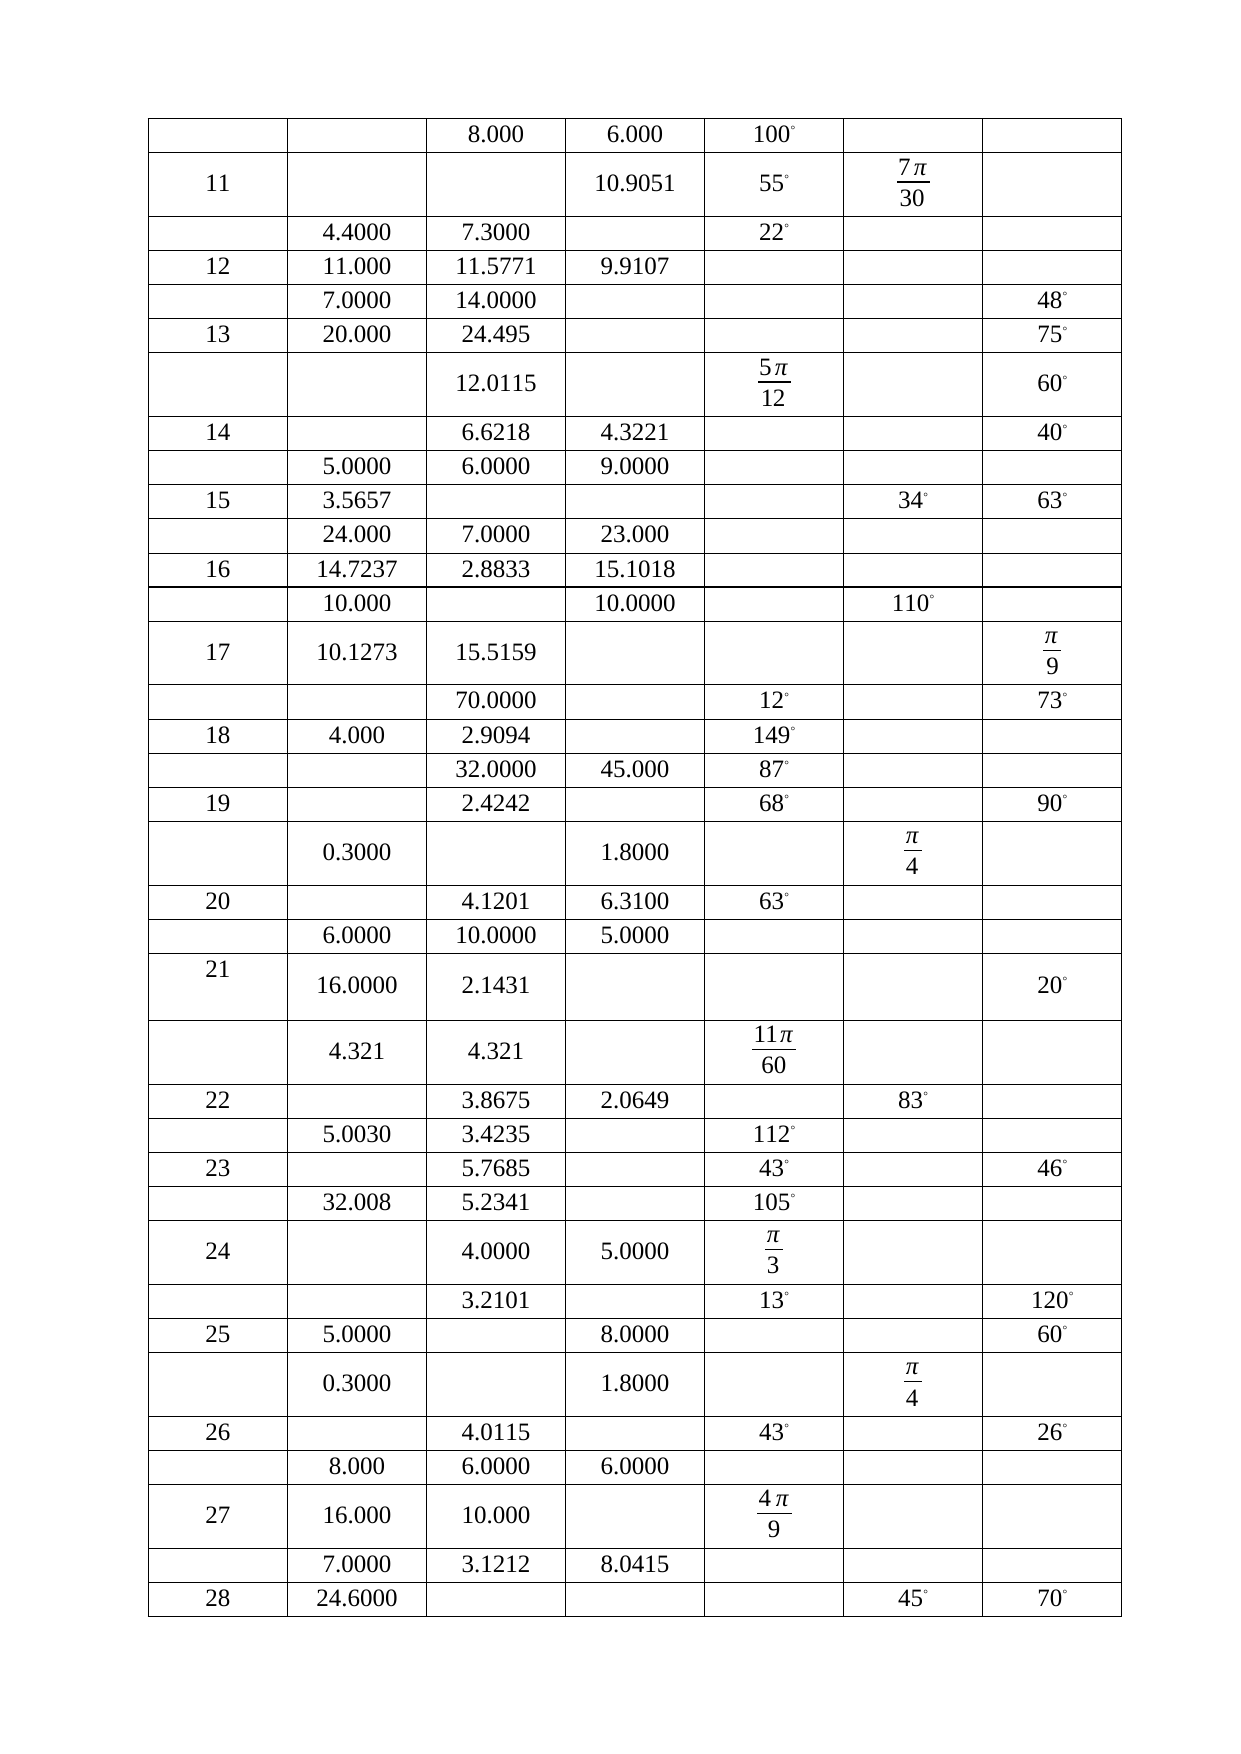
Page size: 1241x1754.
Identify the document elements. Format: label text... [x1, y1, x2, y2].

table_cell [983, 886, 1121, 918]
table_cell [983, 1187, 1121, 1220]
table_cell [844, 788, 982, 821]
table_cell [149, 1549, 287, 1582]
table_cell 6.0000 [427, 1451, 565, 1484]
table_cell [427, 1319, 565, 1352]
table_cell [149, 920, 287, 953]
table_cell 4.321 [288, 1021, 426, 1083]
table_cell [705, 319, 843, 352]
table_cell [844, 251, 982, 284]
table_cell [705, 1583, 843, 1616]
table_cell 90◦ [983, 788, 1121, 821]
table_cell [566, 1417, 704, 1450]
table_cell [288, 1153, 426, 1186]
table_cell 4.0115 [427, 1417, 565, 1450]
table_cell [983, 554, 1121, 586]
table_cell [149, 822, 287, 884]
table_cell 3.5657 [288, 485, 426, 518]
table_cell [844, 217, 982, 250]
table_cell [149, 1353, 287, 1416]
table_cell [288, 153, 426, 216]
table_cell [705, 417, 843, 450]
table_cell [844, 319, 982, 352]
table_cell 3.2101 [427, 1285, 565, 1318]
table_cell 13◦ [705, 1285, 843, 1318]
table_cell [288, 417, 426, 450]
table_cell [705, 353, 843, 416]
table_cell [705, 485, 843, 518]
table_cell [844, 1285, 982, 1318]
table_cell [844, 954, 982, 1020]
table_cell [288, 685, 426, 718]
table_cell 5.7685 [427, 1153, 565, 1186]
table_cell [983, 720, 1121, 752]
table_cell [705, 451, 843, 484]
table_cell 12 [149, 251, 287, 284]
table_cell 4.3221 [566, 417, 704, 450]
table_cell [844, 920, 982, 953]
table_cell 105◦ [705, 1187, 843, 1220]
table_cell [705, 285, 843, 318]
table_cell [705, 1549, 843, 1582]
table_cell [844, 1417, 982, 1450]
table_cell [566, 217, 704, 250]
table_cell 8.0000 [566, 1319, 704, 1352]
table_cell [566, 485, 704, 518]
table_cell 15.1018 [566, 554, 704, 586]
table_cell [566, 954, 704, 1020]
table_cell [566, 1583, 704, 1616]
table_cell 14 [149, 417, 287, 450]
table_cell [288, 754, 426, 787]
table_cell 8.000 [427, 119, 565, 152]
table_cell 11 [149, 153, 287, 216]
table_cell [844, 153, 982, 216]
table_cell [983, 451, 1121, 484]
table_cell 70◦ [983, 1583, 1121, 1616]
table_cell 48◦ [983, 285, 1121, 318]
table_cell 34◦ [844, 485, 982, 518]
table_cell [149, 1119, 287, 1152]
table_cell 32.0000 [427, 754, 565, 787]
table_cell 55◦ [705, 153, 843, 216]
table_cell [705, 1085, 843, 1118]
table_cell 4.321 [427, 1021, 565, 1083]
table_cell [983, 217, 1121, 250]
table_cell [844, 1153, 982, 1186]
table_cell 17 [149, 622, 287, 684]
table_cell [288, 1417, 426, 1450]
table_cell 2.4242 [427, 788, 565, 821]
table_cell [983, 754, 1121, 787]
table_cell 7.0000 [288, 1549, 426, 1582]
table_cell 32.008 [288, 1187, 426, 1220]
table_cell 20.000 [288, 319, 426, 352]
table_cell [844, 1353, 982, 1416]
table_cell 22◦ [705, 217, 843, 250]
table_cell 11.000 [288, 251, 426, 284]
table_cell [983, 1119, 1121, 1152]
table_cell [566, 353, 704, 416]
table_cell 5.0000 [566, 1221, 704, 1284]
table_cell [844, 1319, 982, 1352]
table_cell 10.000 [288, 588, 426, 621]
table_cell 10.000 [427, 1485, 565, 1548]
table_cell 112◦ [705, 1119, 843, 1152]
table_cell 149◦ [705, 720, 843, 752]
table_cell [566, 685, 704, 718]
table_cell 14.0000 [427, 285, 565, 318]
table_cell [149, 217, 287, 250]
table_cell 25 [149, 1319, 287, 1352]
table_cell 19 [149, 788, 287, 821]
table_cell [566, 1485, 704, 1548]
table_cell 14.7237 [288, 554, 426, 586]
table_cell [288, 1285, 426, 1318]
table_cell 15.5159 [427, 622, 565, 684]
table_cell [149, 451, 287, 484]
table_cell 120◦ [983, 1285, 1121, 1318]
table_cell 28 [149, 1583, 287, 1616]
table_cell [844, 353, 982, 416]
table_cell [705, 1221, 843, 1284]
table_cell [983, 822, 1121, 884]
table_cell [705, 1319, 843, 1352]
table_cell 16 [149, 554, 287, 586]
table_cell [983, 622, 1121, 684]
table_cell 20◦ [983, 954, 1121, 1020]
table_cell [983, 1451, 1121, 1484]
table_cell [288, 1221, 426, 1284]
table_cell 16.0000 [288, 954, 426, 1020]
table_cell [844, 417, 982, 450]
table_cell [566, 1021, 704, 1083]
table_cell 5.0000 [288, 1319, 426, 1352]
table_cell [844, 1451, 982, 1484]
table_cell [844, 754, 982, 787]
table_cell [983, 519, 1121, 552]
table_cell 5.0000 [288, 451, 426, 484]
table_cell 9.9107 [566, 251, 704, 284]
table_cell 1.8000 [566, 1353, 704, 1416]
table_cell [983, 1085, 1121, 1118]
table_cell [566, 1285, 704, 1318]
table_cell [705, 1021, 843, 1083]
table_cell [566, 720, 704, 752]
table_cell [844, 1221, 982, 1284]
table_cell 24.495 [427, 319, 565, 352]
table_cell [566, 285, 704, 318]
table_cell 68◦ [705, 788, 843, 821]
table_cell 4.000 [288, 720, 426, 752]
table_cell [983, 153, 1121, 216]
table_cell [705, 1485, 843, 1548]
table_cell 7.0000 [288, 285, 426, 318]
table_cell 21 [149, 954, 287, 1020]
table_cell [149, 353, 287, 416]
table_cell 0.3000 [288, 822, 426, 884]
table_cell 60◦ [983, 353, 1121, 416]
table_cell [983, 1549, 1121, 1582]
table_cell [149, 285, 287, 318]
table_cell 70.0000 [427, 685, 565, 718]
table_cell [844, 1549, 982, 1582]
table_cell [149, 1285, 287, 1318]
table_cell [844, 1187, 982, 1220]
table_cell 3.8675 [427, 1085, 565, 1118]
table_cell [149, 1187, 287, 1220]
table_cell 12.0115 [427, 353, 565, 416]
table_cell 5.0030 [288, 1119, 426, 1152]
table_cell 6.0000 [288, 920, 426, 953]
table_cell 7.3000 [427, 217, 565, 250]
table_cell 43◦ [705, 1153, 843, 1186]
table_cell [844, 1119, 982, 1152]
table_cell 24.6000 [288, 1583, 426, 1616]
table_cell 10.0000 [427, 920, 565, 953]
table_cell [983, 1485, 1121, 1548]
table_cell 75◦ [983, 319, 1121, 352]
table_cell [844, 685, 982, 718]
table_cell [427, 153, 565, 216]
table_cell 87◦ [705, 754, 843, 787]
table_cell 10.0000 [566, 588, 704, 621]
table_cell 2.9094 [427, 720, 565, 752]
table_cell 6.3100 [566, 886, 704, 918]
table_cell [566, 1119, 704, 1152]
table_cell [288, 1085, 426, 1118]
table_cell [844, 554, 982, 586]
table_cell [149, 519, 287, 552]
table_cell [705, 554, 843, 586]
table_cell 1.8000 [566, 822, 704, 884]
table_cell 5.0000 [566, 920, 704, 953]
table_cell [705, 588, 843, 621]
table_cell 73◦ [983, 685, 1121, 718]
table_cell 23 [149, 1153, 287, 1186]
table_cell 2.0649 [566, 1085, 704, 1118]
table_cell [149, 685, 287, 718]
table_cell 7.0000 [427, 519, 565, 552]
table_cell [844, 285, 982, 318]
table_cell [705, 622, 843, 684]
table_cell [149, 1451, 287, 1484]
table_cell [427, 822, 565, 884]
table_cell 45.000 [566, 754, 704, 787]
table_cell 3.1212 [427, 1549, 565, 1582]
table_cell [844, 886, 982, 918]
table_cell [844, 1485, 982, 1548]
table_cell [983, 588, 1121, 621]
table_cell 110◦ [844, 588, 982, 621]
table_cell 60◦ [983, 1319, 1121, 1352]
table_cell 0.3000 [288, 1353, 426, 1416]
table_cell 6.000 [566, 119, 704, 152]
table_cell 13 [149, 319, 287, 352]
table_cell 23.000 [566, 519, 704, 552]
table_cell [983, 251, 1121, 284]
table_cell 40◦ [983, 417, 1121, 450]
table_cell 46◦ [983, 1153, 1121, 1186]
table_cell 6.6218 [427, 417, 565, 450]
table_cell [844, 1021, 982, 1083]
table_cell [566, 788, 704, 821]
table_cell 4.0000 [427, 1221, 565, 1284]
table_cell 27 [149, 1485, 287, 1548]
table_cell 8.000 [288, 1451, 426, 1484]
table_cell [705, 822, 843, 884]
table_cell 63◦ [983, 485, 1121, 518]
table_cell [288, 119, 426, 152]
table_cell 15 [149, 485, 287, 518]
table_cell 24.000 [288, 519, 426, 552]
table_cell [983, 119, 1121, 152]
table_cell 12◦ [705, 685, 843, 718]
table_cell [844, 822, 982, 884]
table_cell [844, 720, 982, 752]
table_cell 24 [149, 1221, 287, 1284]
table_cell [844, 119, 982, 152]
table_cell [566, 1153, 704, 1186]
table_cell 10.1273 [288, 622, 426, 684]
table_cell [705, 1353, 843, 1416]
table_cell [705, 519, 843, 552]
table_cell 5.2341 [427, 1187, 565, 1220]
table_cell 2.1431 [427, 954, 565, 1020]
table_cell [288, 886, 426, 918]
table_cell [149, 588, 287, 621]
table_cell [427, 588, 565, 621]
table_cell 11.5771 [427, 251, 565, 284]
table_cell [427, 1583, 565, 1616]
table_cell [288, 353, 426, 416]
table_cell [983, 1353, 1121, 1416]
table_cell [705, 251, 843, 284]
table_cell 26◦ [983, 1417, 1121, 1450]
table_cell 45◦ [844, 1583, 982, 1616]
table_cell 100◦ [705, 119, 843, 152]
table_cell [705, 954, 843, 1020]
table_cell 4.1201 [427, 886, 565, 918]
table_cell [844, 451, 982, 484]
table_cell 6.0000 [566, 1451, 704, 1484]
table_cell [844, 519, 982, 552]
table_cell [983, 1221, 1121, 1284]
table_cell 10.9051 [566, 153, 704, 216]
table_cell [288, 788, 426, 821]
table_cell 2.8833 [427, 554, 565, 586]
table_cell [705, 920, 843, 953]
table_cell 16.000 [288, 1485, 426, 1548]
table_cell [983, 1021, 1121, 1083]
table_cell [427, 485, 565, 518]
table_cell [149, 754, 287, 787]
table_cell [566, 1187, 704, 1220]
table_cell 3.4235 [427, 1119, 565, 1152]
table_cell 4.4000 [288, 217, 426, 250]
table_cell [566, 319, 704, 352]
table_cell 63◦ [705, 886, 843, 918]
table_cell [844, 622, 982, 684]
table_cell 18 [149, 720, 287, 752]
table_cell 43◦ [705, 1417, 843, 1450]
table_cell 9.0000 [566, 451, 704, 484]
table_cell 22 [149, 1085, 287, 1118]
table_cell 8.0415 [566, 1549, 704, 1582]
table_cell 26 [149, 1417, 287, 1450]
table_cell [427, 1353, 565, 1416]
table_cell [983, 920, 1121, 953]
table_cell [566, 622, 704, 684]
table_cell [149, 1021, 287, 1083]
table_cell [705, 1451, 843, 1484]
table_cell 83◦ [844, 1085, 982, 1118]
table_cell 6.0000 [427, 451, 565, 484]
table_cell [149, 119, 287, 152]
table_cell 20 [149, 886, 287, 918]
